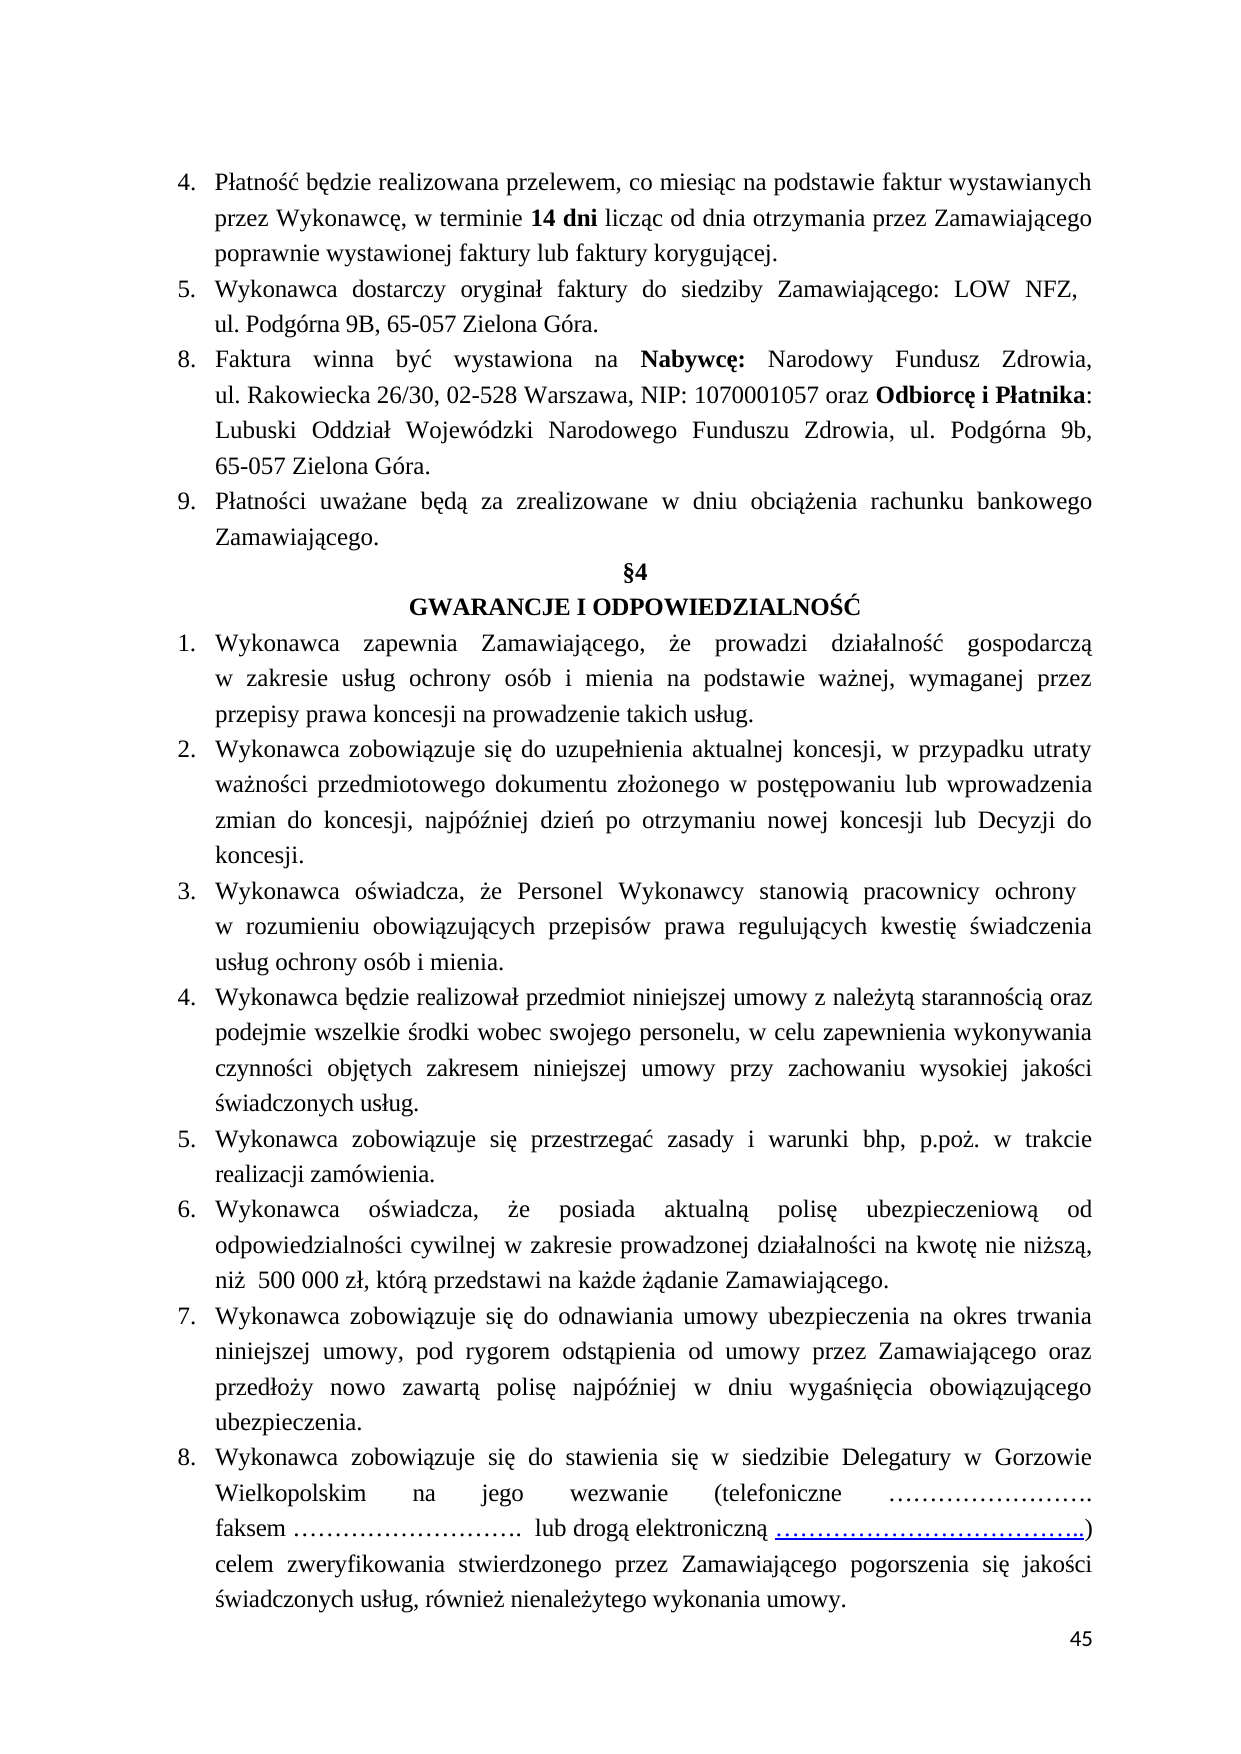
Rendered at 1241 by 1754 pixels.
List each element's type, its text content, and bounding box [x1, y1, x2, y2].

text §4 GWARANCJE I ODPOWIEDZIALNOŚĆ [177, 552, 1093, 623]
list Płatność będzie realizowana przelewem, co miesiąc na podstawie faktur wystawianych przez Wykonawcę, w terminie 14 dni licząc od dnia otrzymania przez Zamawiającego poprawnie wystawionej faktury lub faktury korygującej. [177, 162, 1093, 269]
list Wykonawca zapewnia Zamawiającego, że prowadzi działalność gospodarczą w zakresie usług ochrony osób i mienia na podstawie ważnej, wymaganej przez przepisy prawa koncesji na prowadzenie takich usług. [177, 623, 1093, 729]
list Wykonawca zobowiązuje się do uzupełnienia aktualnej koncesji, w przypadku utraty ważności przedmiotowego dokumentu złożonego w postępowaniu lub wprowadzenia zmian do koncesji, najpóźniej dzień po otrzymaniu nowej koncesji lub Decyzji do koncesji. [177, 729, 1093, 871]
list Wykonawca zobowiązuje się przestrzegać zasady i warunki bhp, p.poż. w trakcie realizacji zamówienia. [177, 1119, 1093, 1189]
list Faktura winna być wystawiona na Nabywcę: Narodowy Fundusz Zdrowia, ul. Rakowiecka 26/30, 02-528 Warszawa, NIP: 1070001057 oraz Odbiorcę i Płatnika: Lubuski Oddział Wojewódzki Narodowego Funduszu Zdrowia, ul. Podgórna 9b, 65-057 Zielona Góra. [177, 339, 1093, 481]
list Wykonawca zobowiązuje się do odnawiania umowy ubezpieczenia na okres trwania niniejszej umowy, pod rygorem odstąpienia od umowy przez Zamawiającego oraz przedłoży nowo zawartą polisę najpóźniej w dniu wygaśnięcia obowiązującego ubezpieczenia. [177, 1296, 1093, 1437]
list Wykonawca zobowiązuje się do stawienia się w siedzibie Delegatury w Gorzowie Wielkopolskim na jego wezwanie (telefoniczne ……………………. faksem ………………………. lub drogą elektroniczną ………………………………..) celem zweryfikowania stwierdzonego przez Zamawiającego pogorszenia się jakości świadczonych usług, również nienależytego wykonania umowy. [177, 1437, 1093, 1614]
list Płatności uważane będą za zrealizowane w dniu obciążenia rachunku bankowego Zamawiającego. [177, 481, 1093, 552]
list Wykonawca będzie realizował przedmiot niniejszej umowy z należytą starannością oraz podejmie wszelkie środki wobec swojego personelu, w celu zapewnienia wykonywania czynności objętych zakresem niniejszej umowy przy zachowaniu wysokiej jakości świadczonych usług. [177, 977, 1093, 1119]
list Wykonawca oświadcza, że Personel Wykonawcy stanowią pracownicy ochrony w rozumieniu obowiązujących przepisów prawa regulujących kwestię świadczenia usług ochrony osób i mienia. [177, 871, 1093, 977]
list Wykonawca dostarczy oryginał faktury do siedziby Zamawiającego: LOW NFZ, ul. Podgórna 9B, 65-057 Zielona Góra. [177, 269, 1093, 339]
list Wykonawca oświadcza, że posiada aktualną polisę ubezpieczeniową od odpowiedzialności cywilnej w zakresie prowadzonej działalności na kwotę nie niższą, niż 500 000 zł, którą przedstawi na każde żądanie Zamawiającego. [177, 1189, 1093, 1296]
